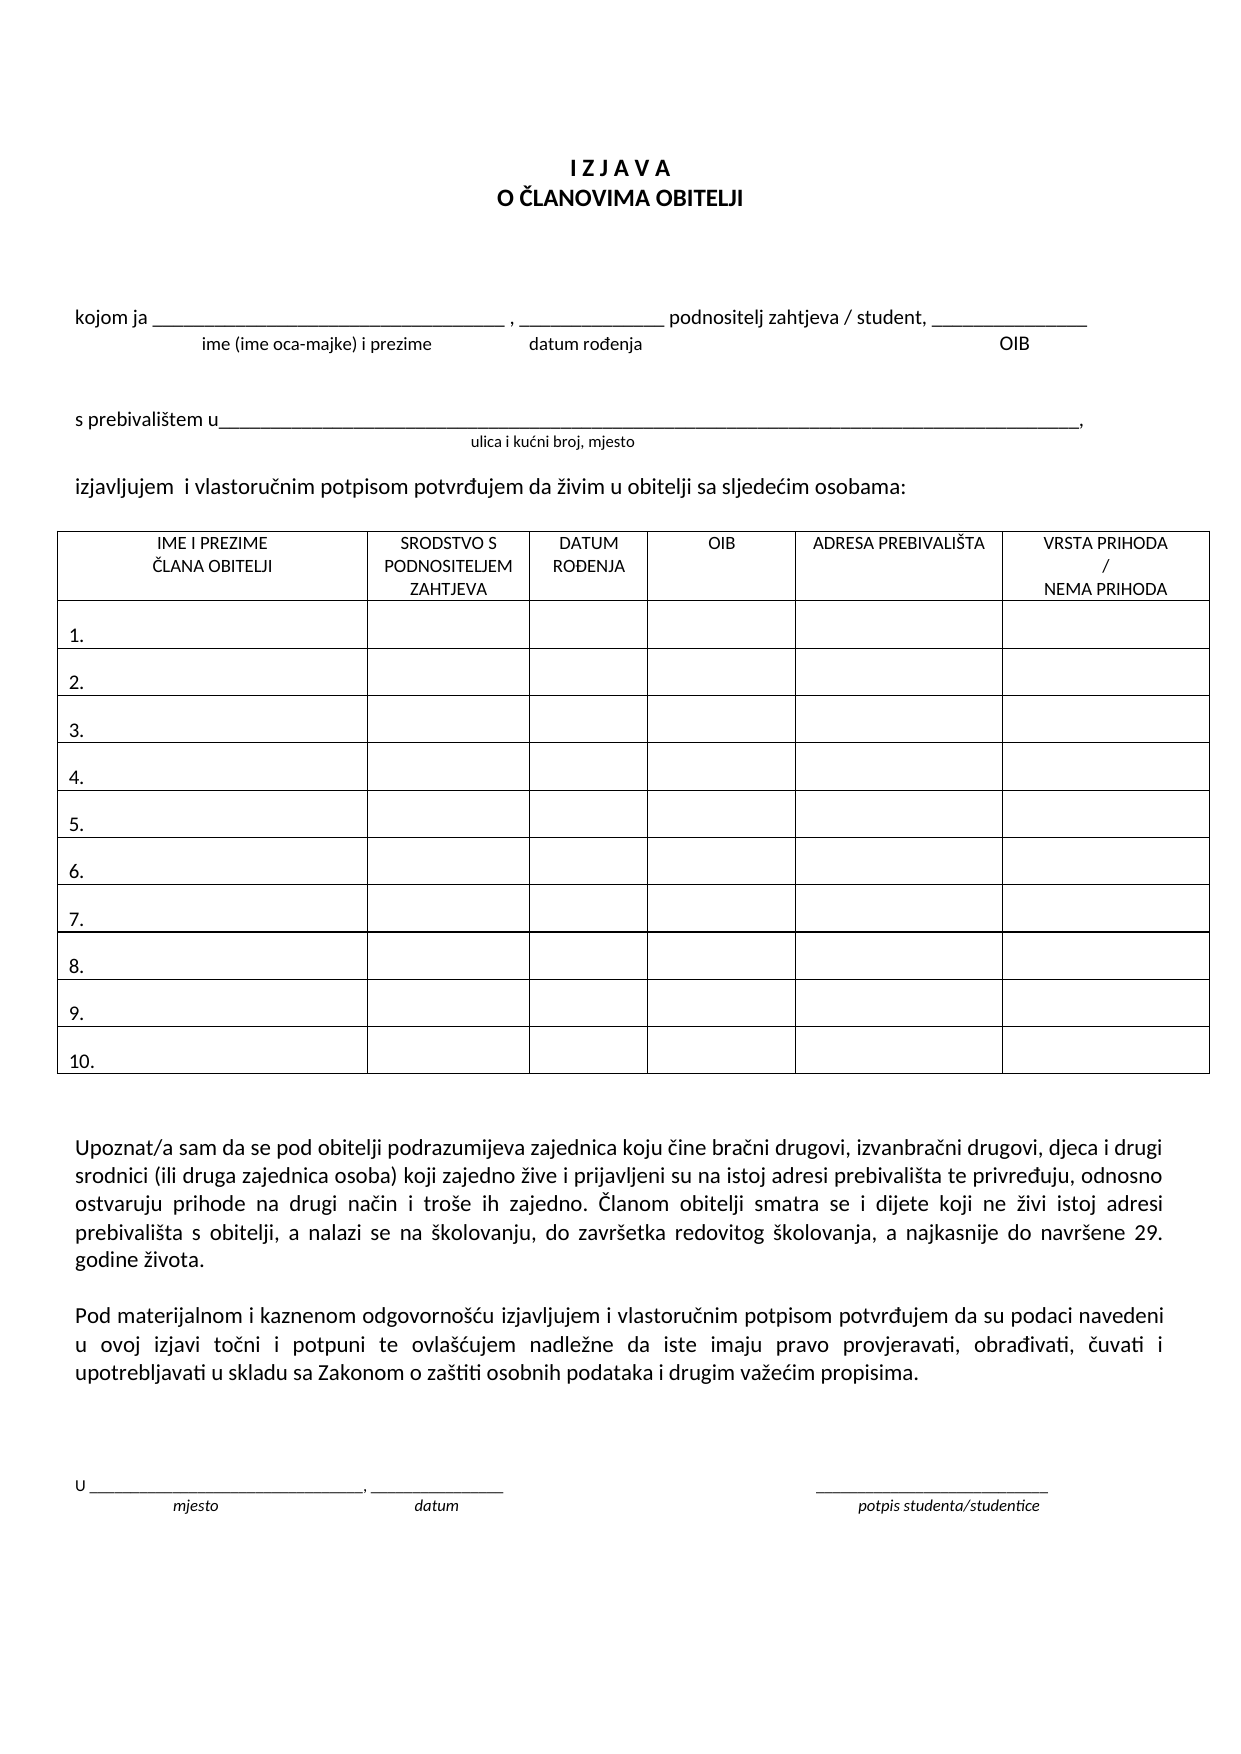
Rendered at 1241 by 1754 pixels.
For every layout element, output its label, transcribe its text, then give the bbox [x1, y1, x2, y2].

table_cell [530, 1027, 647, 1073]
table_cell [796, 980, 1002, 1026]
table_cell [530, 980, 647, 1026]
table_cell [368, 885, 529, 931]
text U _________________________________, ________________ ____________________________ [75, 1475, 1165, 1496]
table_cell [368, 980, 529, 1026]
text ime (ime oca-majke) i prezime datum rođenja OIB [75, 330, 1165, 355]
table_cell 4. [58, 743, 367, 789]
table_cell [1003, 885, 1209, 931]
table_cell [368, 933, 529, 979]
table_header SRODSTVO S PODNOSITELJEM ZAHTJEVA [368, 532, 529, 600]
table_cell [648, 885, 795, 931]
table_cell [796, 885, 1002, 931]
table_cell [796, 933, 1002, 979]
table_cell [530, 696, 647, 742]
table_cell [648, 1027, 795, 1073]
table_cell [530, 601, 647, 648]
text s prebivalištem u___________________________________________________________________________________, [75, 406, 1165, 431]
table_cell [1003, 791, 1209, 837]
table_cell [1003, 980, 1209, 1026]
table_cell 5. [58, 791, 367, 837]
text kojom ja __________________________________ , ______________ podnositelj zahtjeva / student, _______________ [75, 304, 1165, 330]
table_cell 7. [58, 885, 367, 931]
table_cell 3. [58, 696, 367, 742]
table_cell [1003, 649, 1209, 695]
table_cell 1. [58, 601, 367, 648]
table_cell [530, 885, 647, 931]
table_cell [648, 649, 795, 695]
table_cell [530, 933, 647, 979]
table_cell [1003, 696, 1209, 742]
text mjesto datum potpis studenta/studentice [75, 1496, 1165, 1516]
table_cell [530, 791, 647, 837]
table_cell [368, 601, 529, 648]
table_cell [530, 649, 647, 695]
table_cell [368, 743, 529, 789]
table_cell 10. [58, 1027, 367, 1073]
table_cell [530, 838, 647, 884]
table_cell [796, 649, 1002, 695]
table_header IME I PREZIME ČLANA OBITELJI [58, 532, 367, 600]
table_header VRSTA PRIHODA / NEMA PRIHODA [1003, 532, 1209, 600]
table_cell [368, 838, 529, 884]
text izjavljujem i vlastoručnim potpisom potvrđujem da živim u obitelji sa sljedećim osobama: [75, 472, 1165, 500]
table_cell 6. [58, 838, 367, 884]
table_cell [368, 696, 529, 742]
table_header OIB [648, 532, 795, 600]
table_cell [648, 791, 795, 837]
text Pod materijalnom i kaznenom odgovornošću izjavljujem i vlastoručnim potpisom potvrđujem da su podaci navedeni u ovoj izjavi točni i potpuni te ovlašćujem nadležne da iste imaju pravo provjeravati, obrađivati, čuvati i upotrebljavati u skladu sa Zakonom o zaštiti osobnih podataka i drugim važećim propisima. [75, 1302, 1165, 1386]
table_cell [648, 743, 795, 789]
table_cell [368, 791, 529, 837]
table_cell [530, 743, 647, 789]
table_cell 2. [58, 649, 367, 695]
table_cell [1003, 1027, 1209, 1073]
table_cell [796, 743, 1002, 789]
table_cell [1003, 601, 1209, 648]
table_cell [648, 980, 795, 1026]
table_cell [796, 838, 1002, 884]
table_cell [796, 791, 1002, 837]
table_cell [796, 1027, 1002, 1073]
table_cell [648, 696, 795, 742]
table_header DATUM ROĐENJA [530, 532, 647, 600]
text O ČLANOVIMA OBITELJI [75, 182, 1165, 213]
table_cell [1003, 838, 1209, 884]
table_cell [368, 649, 529, 695]
text ulica i kućni broj, mjesto [75, 431, 1165, 452]
table_cell [648, 933, 795, 979]
text Upoznat/a sam da se pod obitelji podrazumijeva zajednica koju čine bračni drugovi, izvanbračni drugovi, djeca i drugi srodnici (ili druga zajednica osoba) koji zajedno žive i prijavljeni su na istoj adresi prebivališta te privređuju, odnosno ostvaruju prihode na drugi način i troše ih zajedno. Članom obitelji smatra se i dijete koji ne živi istoj adresi prebivališta s obitelji, a nalazi se na školovanju, do završetka redovitog školovanja, a najkasnije do navršene 29. godine života. [75, 1133, 1165, 1274]
table_cell 9. [58, 980, 367, 1026]
table_cell 8. [58, 933, 367, 979]
table_cell [796, 601, 1002, 648]
table_cell [648, 838, 795, 884]
table_cell [648, 601, 795, 648]
table_cell [796, 696, 1002, 742]
table_cell [368, 1027, 529, 1073]
table_cell [1003, 933, 1209, 979]
table_cell [1003, 743, 1209, 789]
table_header ADRESA PREBIVALIŠTA [796, 532, 1002, 600]
text I Z J A V A [75, 152, 1165, 182]
